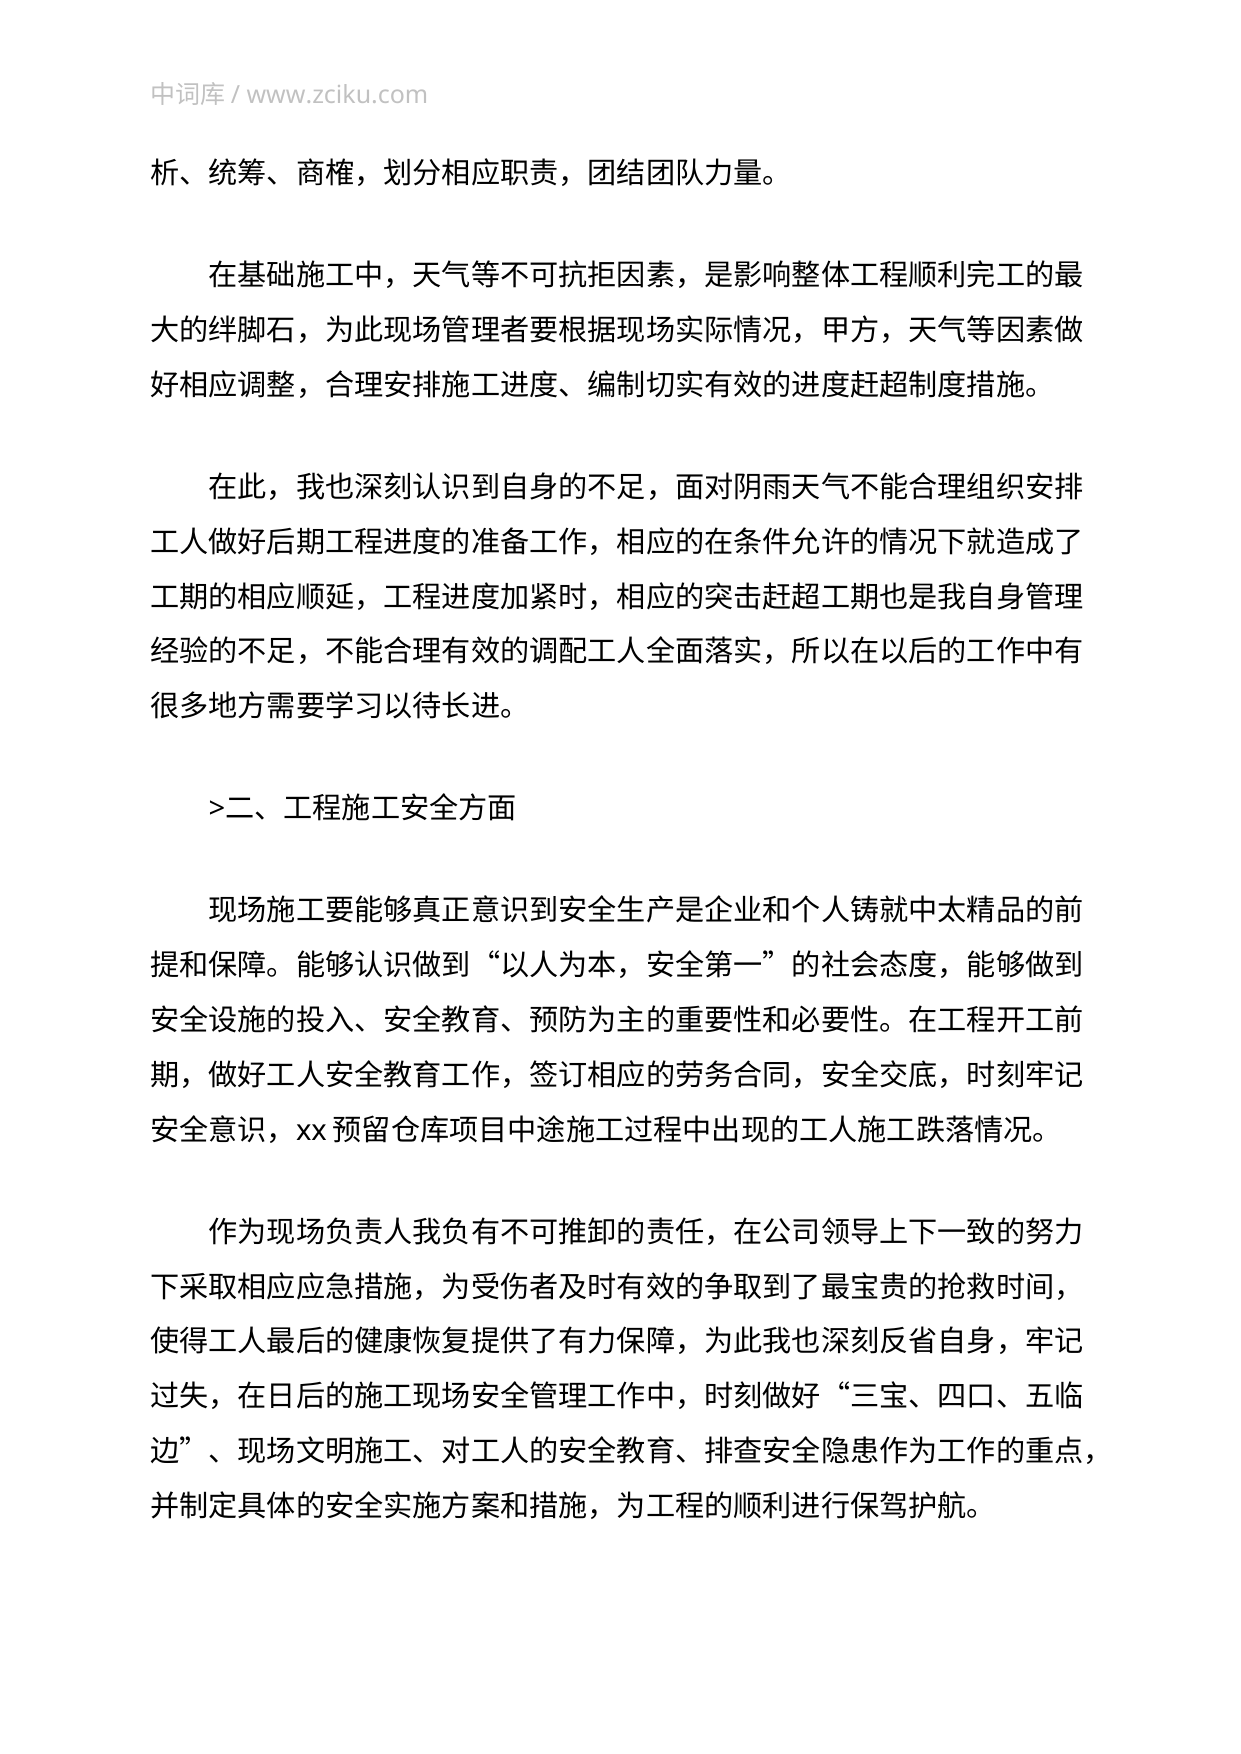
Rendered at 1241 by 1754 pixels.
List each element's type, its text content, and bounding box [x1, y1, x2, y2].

text 作为现场负责人我负有不可推卸的责任，在公司领导上下一致的努力下采取相应应急措施，为受伤者及时有效的争取到了最宝贵的抢救时间，使得工人最后的健康恢复提供了有力保障，为此我也深刻反省自身，牢记过失，在日后的施工现场安全管理工作中，时刻做好“三宝、四口、五临边”、现场文明施工、对工人的安全教育、排查安全隐患作为工作的重点，并制定具体的安全实施方案和措施，为工程的顺利进行保驾护航。 [150, 1208, 1090, 1525]
text 现场施工要能够真正意识到安全生产是企业和个人铸就中太精品的前提和保障。能够认识做到“以人为本，安全第一”的社会态度，能够做到安全设施的投入、安全教育、预防为主的重要性和必要性。在工程开工前期，做好工人安全教育工作，签订相应的劳务合同，安全交底，时刻牢记安全意识，xx预留仓库项目中途施工过程中出现的工人施工跌落情况。 [150, 887, 1090, 1149]
text 在基础施工中，天气等不可抗拒因素，是影响整体工程顺利完工的最大的绊脚石，为此现场管理者要根据现场实际情况，甲方，天气等因素做好相应调整，合理安排施工进度、编制切实有效的进度赶超制度措施。 [150, 252, 1090, 404]
text 在此，我也深刻认识到自身的不足，面对阴雨天气不能合理组织安排工人做好后期工程进度的准备工作，相应的在条件允许的情况下就造成了工期的相应顺延，工程进度加紧时，相应的突击赶超工期也是我自身管理经验的不足，不能合理有效的调配工人全面落实，所以在以后的工作中有很多地方需要学习以待长进。 [150, 463, 1090, 725]
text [150, 150, 1090, 192]
text >二、工程施工安全方面 [150, 785, 1090, 827]
